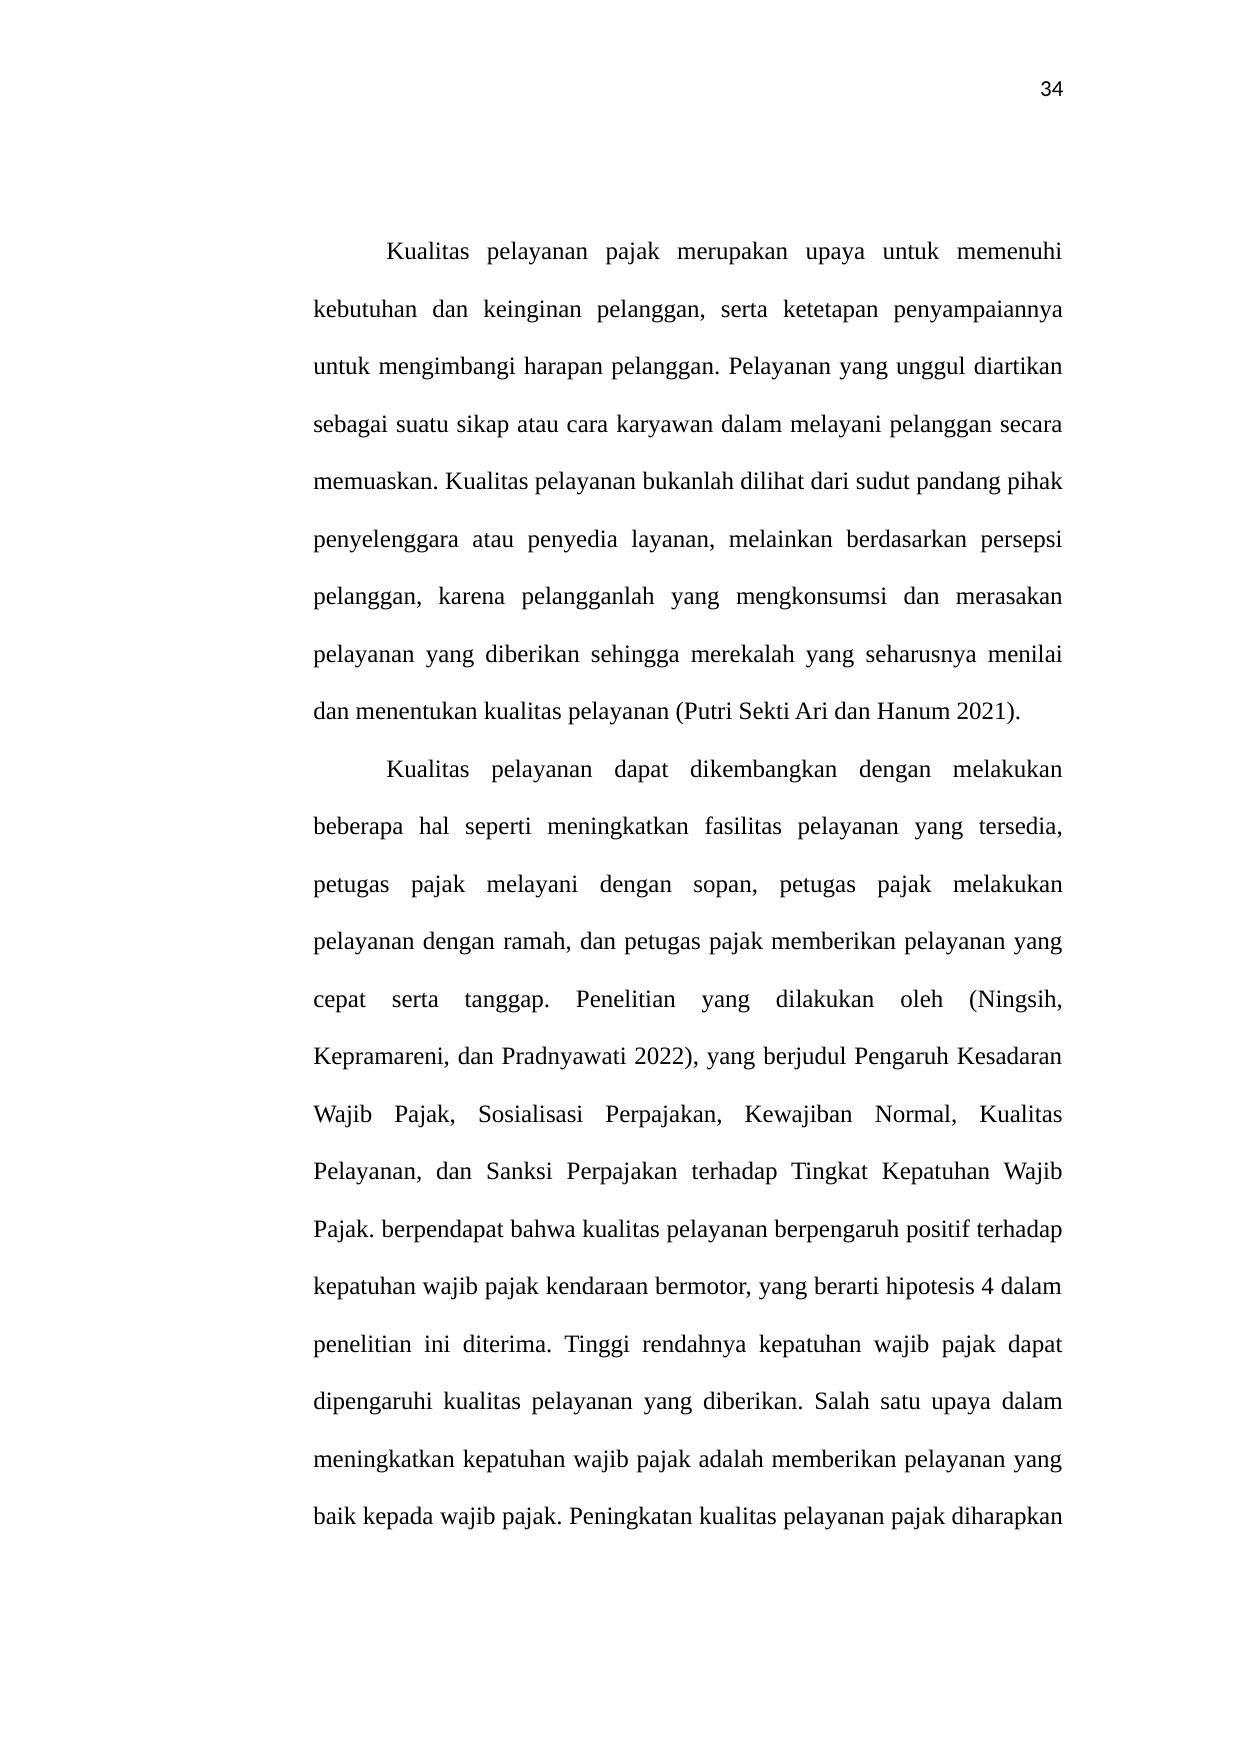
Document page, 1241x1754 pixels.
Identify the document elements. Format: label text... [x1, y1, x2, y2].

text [313, 754, 1063, 1530]
text Kualitas pelayanan pajak merupakan upaya untuk memenuhi kebutuhan dan keinginan pelanggan, serta ketetapan penyampaiannya untuk mengimbangi harapan pelanggan. Pelayanan yang unggul diartikan sebagai suatu sikap atau cara karyawan dalam melayani pelanggan secara memuaskan. Kualitas pelayanan bukanlah dilihat dari sudut pandang pihak penyelenggara atau penyedia layanan, melainkan berdasarkan persepsi pelanggan, karena pelangganlah yang mengkonsumsi dan merasakan pelayanan yang diberikan sehingga merekalah yang seharusnya menilai dan menentukan kualitas pelayanan (Putri Sekti Ari dan Hanum 2021). [313, 236, 1063, 725]
